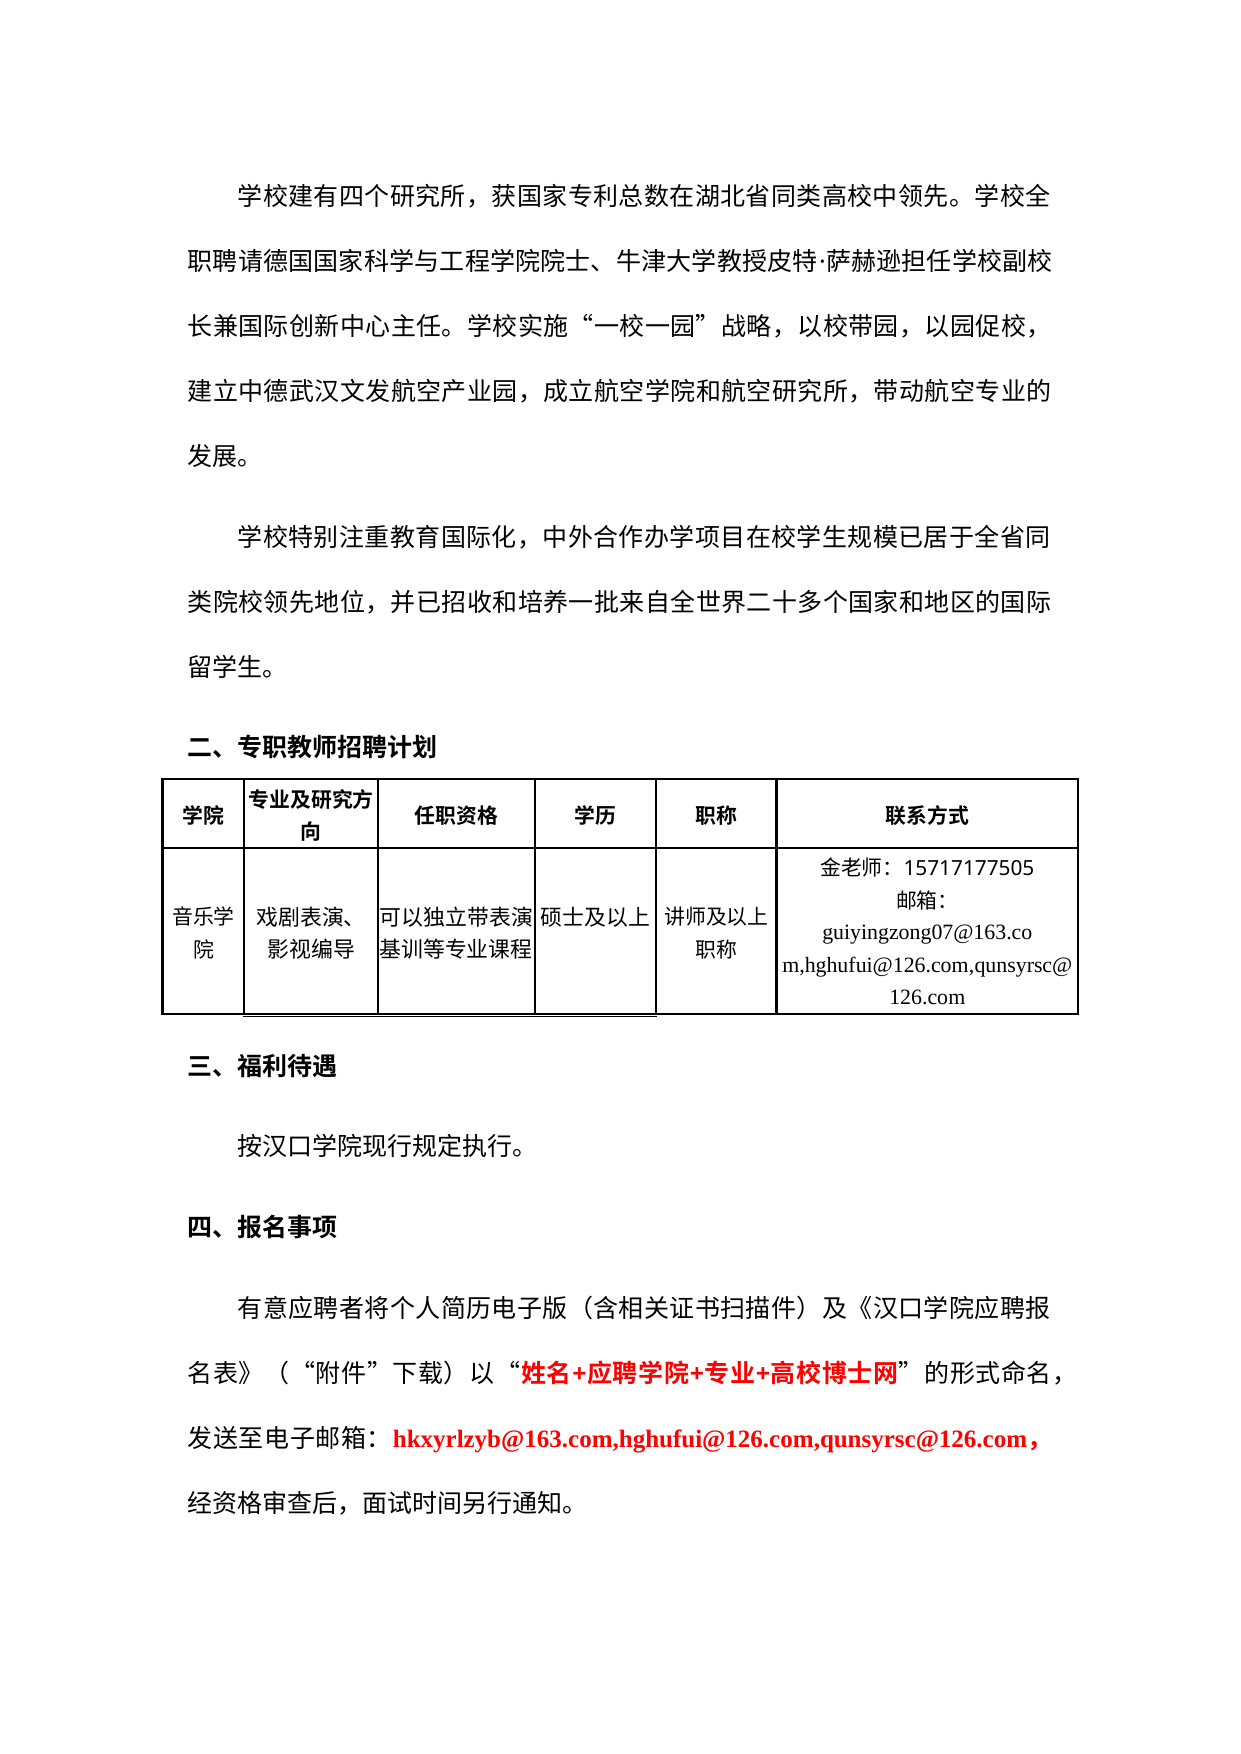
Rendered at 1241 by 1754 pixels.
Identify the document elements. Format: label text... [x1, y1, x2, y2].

text 四、报名事项 [187, 1193, 1053, 1258]
table_cell 硕士及以上 [536, 849, 655, 1013]
text 学校特别注重教育国际化，中外合作办学项目在校学生规模已居于全省同类院校领先地位，并已招收和培养一批来自全世界二十多个国家和地区的国际留学生。 [187, 503, 1053, 698]
table_header 职称 [657, 780, 775, 847]
table_cell 音乐学院 [164, 849, 243, 1013]
table_cell 金老师：15717177505 邮箱：guiyingzong07@163.com,hghufui@126.com,qunsyrsc@126.com [778, 849, 1077, 1013]
text 按汉口学院现行规定执行。 [187, 1112, 1053, 1177]
table_header 学历 [536, 780, 655, 847]
table_header 专业及研究方向 [245, 780, 377, 847]
text 学校建有四个研究所，获国家专利总数在湖北省同类高校中领先。学校全职聘请德国国家科学与工程学院院士、牛津大学教授皮特·萨赫逊担任学校副校长兼国际创新中心主任。学校实施“一校一园”战略，以校带园，以园促校，建立中德武汉文发航空产业园，成立航空学院和航空研究所，带动航空专业的发展。 [187, 162, 1053, 487]
table_header 任职资格 [379, 780, 534, 847]
table_header 学院 [164, 780, 243, 847]
table_cell 可以独立带表演基训等专业课程 [379, 849, 534, 1013]
table_cell 讲师及以上职称 [657, 849, 775, 1013]
table_cell 戏剧表演、影视编导 [245, 849, 377, 1013]
text 二、专职教师招聘计划 [187, 713, 1053, 778]
text 有意应聘者将个人简历电子版（含相关证书扫描件）及《汉口学院应聘报名表》（“附件”下载）以“姓名+应聘学院+专业+高校博士网”的形式命名，发送至电子邮箱：hkxyrlzyb@163.com,hghufui@126.com,qunsyrsc@126.com，经资格审查后，面试时间另行通知。 [187, 1274, 1053, 1534]
text 三、福利待遇 [187, 1032, 1053, 1097]
table_header 联系方式 [778, 780, 1077, 847]
